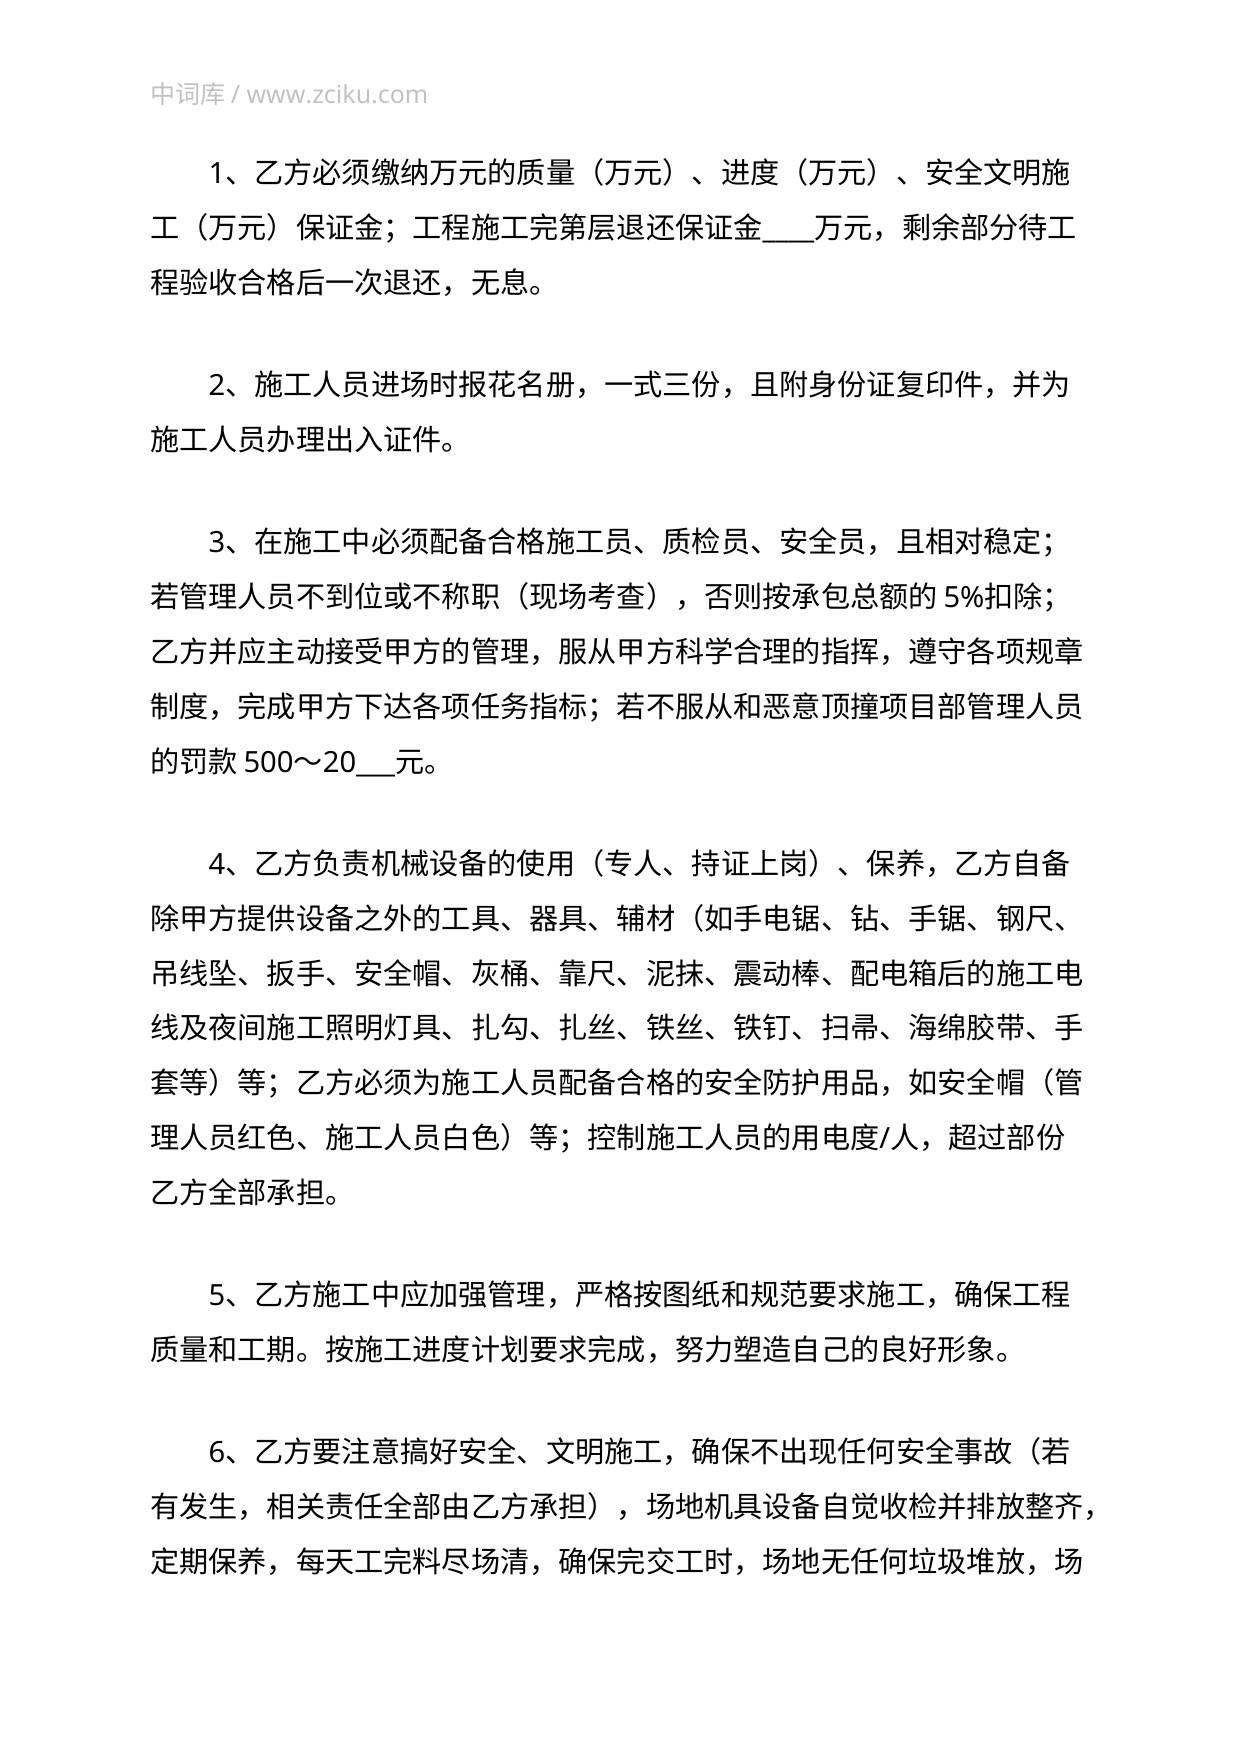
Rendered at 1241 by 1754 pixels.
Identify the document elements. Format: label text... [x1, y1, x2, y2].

text 1、乙方必须缴纳万元的质量（万元）、进度（万元）、安全文明施工（万元）保证金；工程施工完第层退还保证金____万元，剩余部分待工程验收合格后一次退还，无息。 [150, 150, 1090, 302]
text 5、乙方施工中应加强管理，严格按图纸和规范要求施工，确保工程质量和工期。按施工进度计划要求完成，努力塑造自己的良好形象。 [150, 1272, 1090, 1369]
text 4、乙方负责机械设备的使用（专人、持证上岗）、保养，乙方自备除甲方提供设备之外的工具、器具、辅材（如手电锯、钻、手锯、钢尺、吊线坠、扳手、安全帽、灰桶、靠尺、泥抹、震动棒、配电箱后的施工电线及夜间施工照明灯具、扎勾、扎丝、铁丝、铁钉、扫帚、海绵胶带、手套等）等；乙方必须为施工人员配备合格的安全防护用品，如安全帽（管理人员红色、施工人员白色）等；控制施工人员的用电度/人，超过部份乙方全部承担。 [150, 840, 1090, 1212]
text 2、施工人员进场时报花名册，一式三份，且附身份证复印件，并为施工人员办理出入证件。 [150, 362, 1090, 459]
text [150, 1428, 1090, 1581]
text 3、在施工中必须配备合格施工员、质检员、安全员，且相对稳定；若管理人员不到位或不称职（现场考查），否则按承包总额的5%扣除；乙方并应主动接受甲方的管理，服从甲方科学合理的指挥，遵守各项规章制度，完成甲方下达各项任务指标；若不服从和恶意顶撞项目部管理人员的罚款500～20___元。 [150, 518, 1090, 781]
